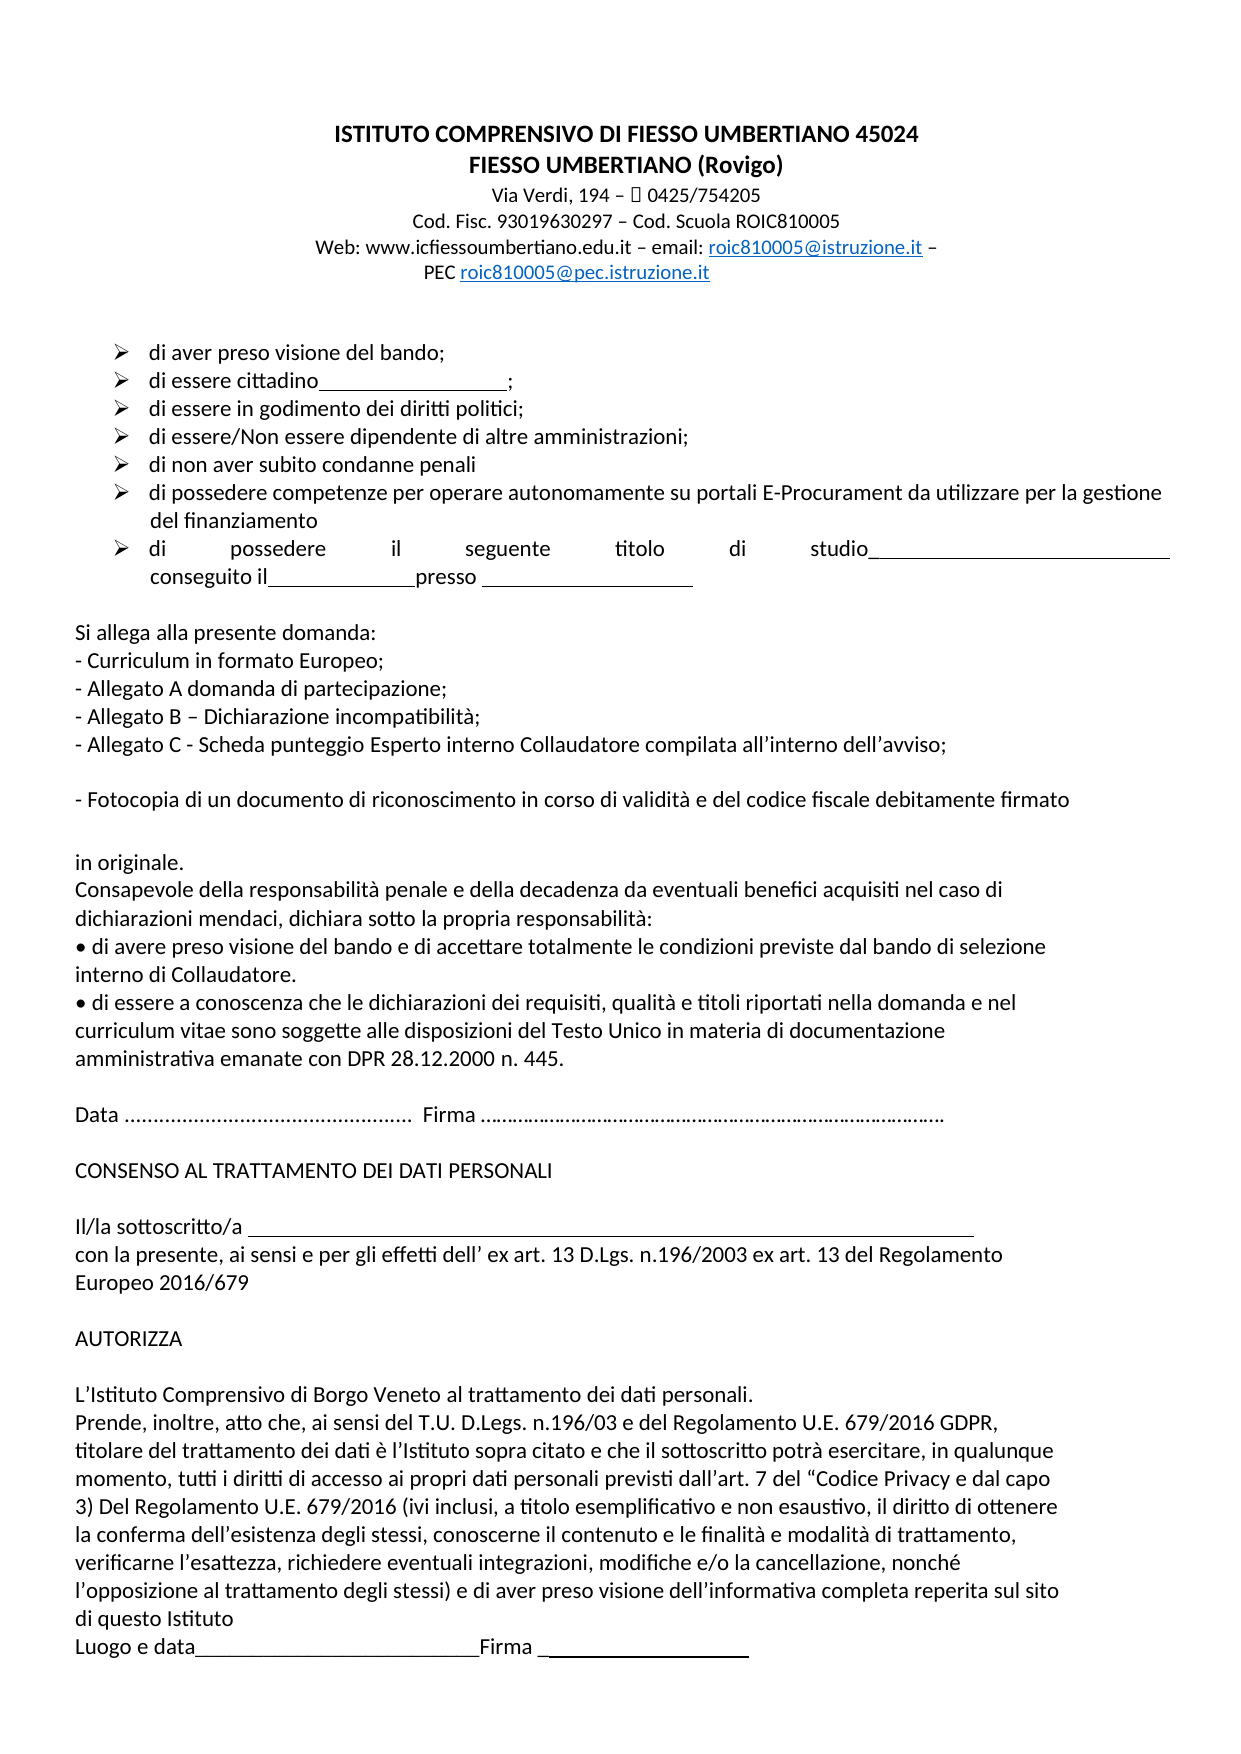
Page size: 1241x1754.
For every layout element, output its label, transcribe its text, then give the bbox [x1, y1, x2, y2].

list Fotocopia di un documento di riconoscimento in corso di validità e del codice fiscale debitamente firmato [75, 786, 1182, 814]
list di essere in godimento dei diritti politici; [112, 394, 1182, 422]
list di avere preso visione del bando e di accettare totalmente le condizioni previste dal bando di selezione interno di Collaudatore. [75, 932, 1049, 988]
list di essere a conoscenza che le dichiarazioni dei requisiti, qualità e titoli riportati nella domanda e nel curriculum vitae sono soggette alle disposizioni del Testo Unico in materia di documentazione amministrativa emanate con DPR 28.12.2000 n. 445. [75, 988, 1019, 1072]
list Curriculum in formato Europeo; [75, 646, 1182, 674]
list di essere cittadino ; [112, 366, 1182, 394]
text Prende, inoltre, atto che, ai sensi del T.U. D.Legs. n.196/03 e del Regolamento U.E. 679/2016 GDPR, titolare del trattamento dei dati è l’Istituto sopra citato e che il sottoscritto potrà esercitare, in qualunque momento, tutti i diritti di accesso ai propri dati personali previsti dall’art. 7 del “Codice Privacy e dal capo [75, 1408, 1060, 1492]
list di non aver subito condanne penali [112, 450, 1182, 478]
text in originale. [75, 848, 1182, 876]
list di possedere competenze per operare autonomamente su portali E-Procurament da utilizzare per la gestione del finanziamento [112, 478, 1165, 534]
list Allegato C - Scheda punteggio Esperto interno Collaudatore compilata all’interno dell’avviso; [75, 730, 1182, 758]
text Il/la sottoscritto/a con la presente, ai sensi e per gli effetti dell’ ex art. 13 D.Lgs. n.196/2003 ex art. 13 del Regolamento Europeo 2016/679 [75, 1212, 1007, 1296]
text Data .................................................. Firma ……………………………………………………………………………. [75, 1100, 1182, 1128]
text AUTORIZZA [75, 1324, 1182, 1352]
text Si allega alla presente domanda: [75, 618, 1182, 646]
text L’Istituto Comprensivo di Borgo Veneto al trattamento dei dati personali. [75, 1380, 1182, 1408]
list Allegato B – Dichiarazione incompatibilità; [75, 702, 1182, 730]
text 3) Del Regolamento U.E. 679/2016 (ivi inclusi, a titolo esemplificativo e non esaustivo, il diritto di ottenere la conferma dell’esistenza degli stessi, conoscerne il contenuto e le finalità e modalità di trattamento, verificarne l’esattezza, richiedere eventuali integrazioni, modifiche e/o la cancellazione, nonché l’opposizione al trattamento degli stessi) e di aver preso visione dell’informativa completa reperita sul sito di questo Istituto [75, 1492, 1063, 1632]
text CONSENSO AL TRATTAMENTO DEI DATI PERSONALI [75, 1156, 1182, 1184]
list di possedere il seguente titolo di studio_ conseguito il presso [112, 534, 1171, 590]
text Consapevole della responsabilità penale e della decadenza da eventuali benefici acquisiti nel caso di dichiarazioni mendaci, dichiara sotto la propria responsabilità: [75, 876, 1006, 932]
list Allegato A domanda di partecipazione; [75, 674, 1182, 702]
text Luogo e data Firma _ [75, 1632, 1182, 1660]
list di aver preso visione del bando; [112, 338, 1182, 366]
list di essere/Non essere dipendente di altre amministrazioni; [112, 422, 1182, 450]
